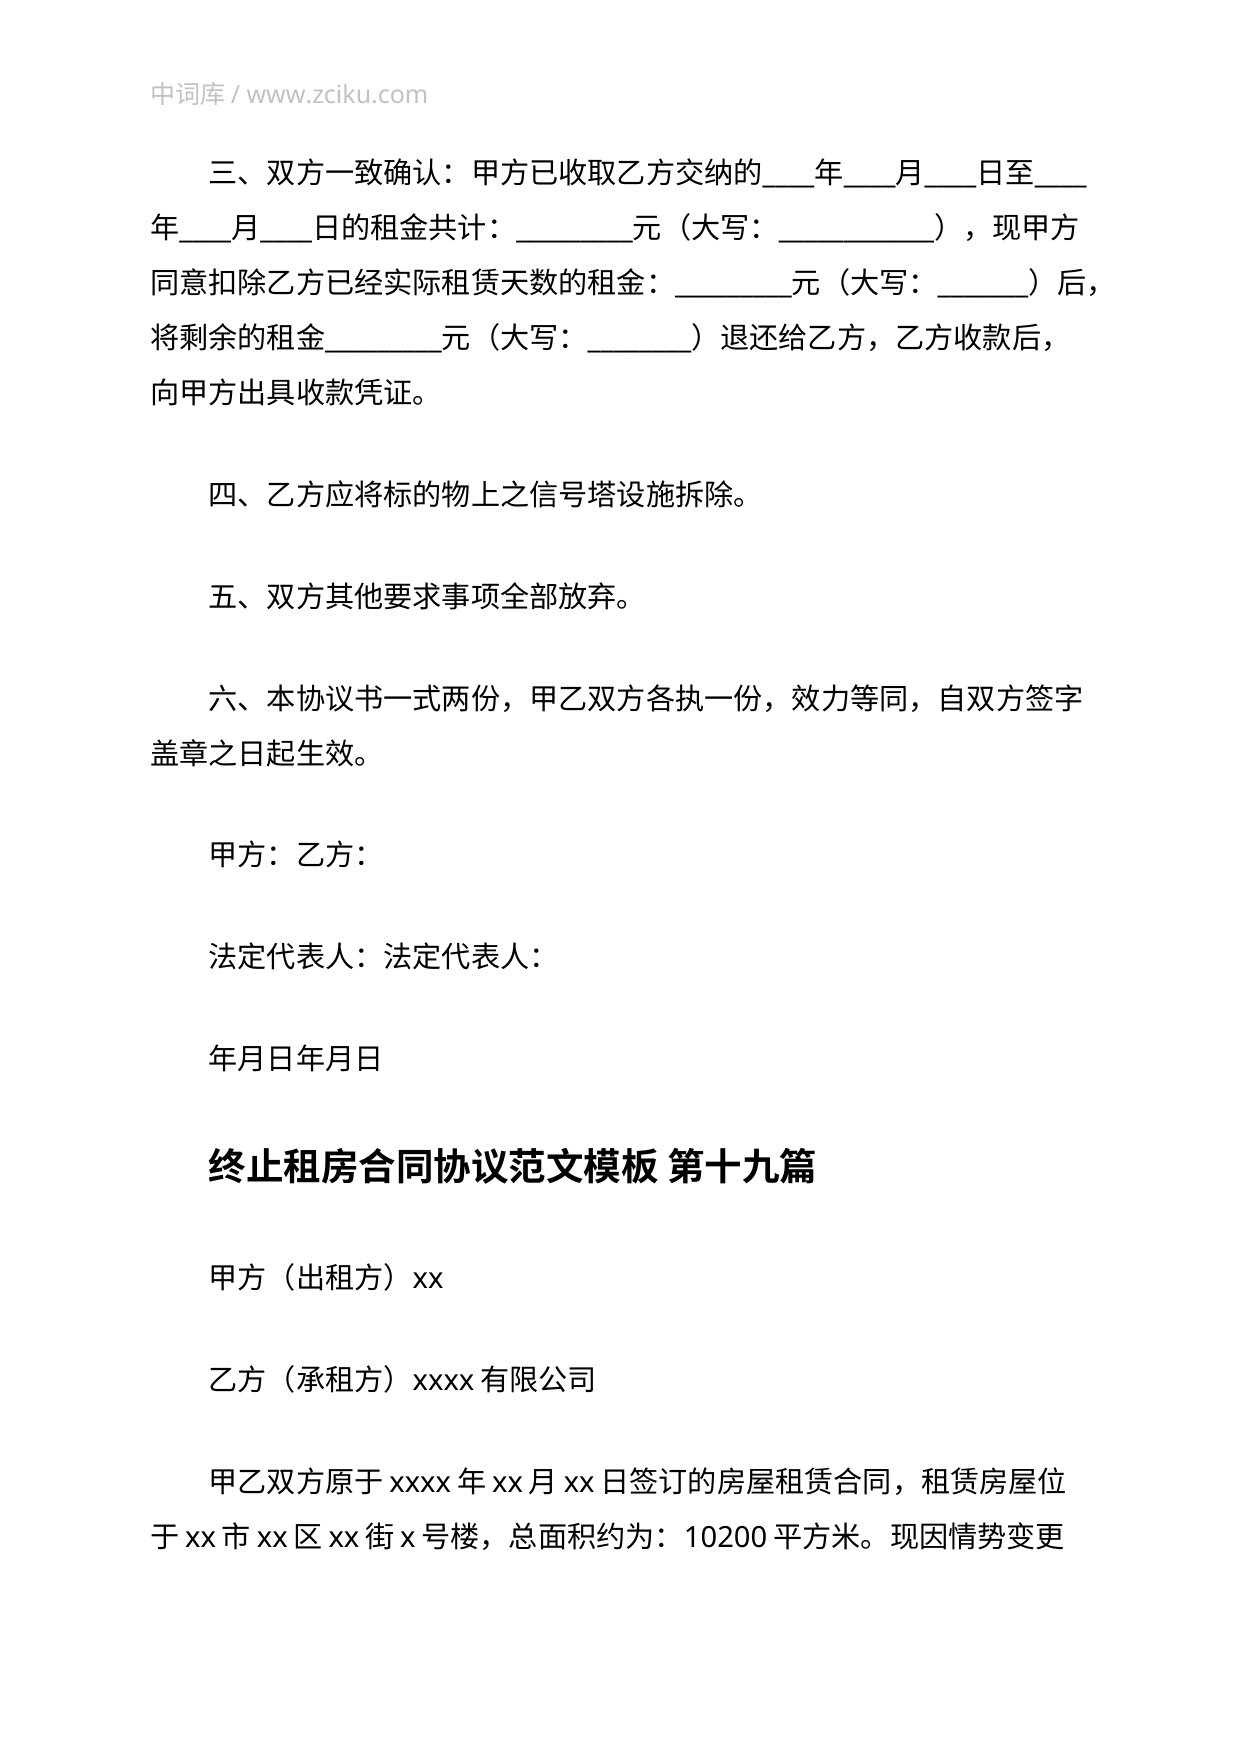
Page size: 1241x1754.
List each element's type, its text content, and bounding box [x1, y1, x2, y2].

text 四、乙方应将标的物上之信号塔设施拆除。 [150, 472, 1090, 514]
text 六、本协议书一式两份，甲乙双方各执一份，效力等同，自双方签字盖章之日起生效。 [150, 675, 1090, 772]
text 甲方（出租方）xx [150, 1255, 1090, 1297]
text 三、双方一致确认：甲方已收取乙方交纳的____年____月____日至____年____月____日的租金共计：_________元（大写：____________），现甲方同意扣除乙方已经实际租赁天数的租金：_________元（大写：_______）后，将剩余的租金_________元（大写：________）退还给乙方，乙方收款后，向甲方出具收款凭证。 [150, 150, 1090, 412]
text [150, 1459, 1090, 1556]
text 法定代表人：法定代表人： [150, 934, 1090, 976]
text 五、双方其他要求事项全部放弃。 [150, 573, 1090, 616]
text 乙方（承租方）xxxx有限公司 [150, 1357, 1090, 1399]
text 终止租房合同协议范文模板 第十九篇 [150, 1137, 1090, 1192]
text 年月日年月日 [150, 1036, 1090, 1078]
text 甲方：乙方： [150, 832, 1090, 874]
